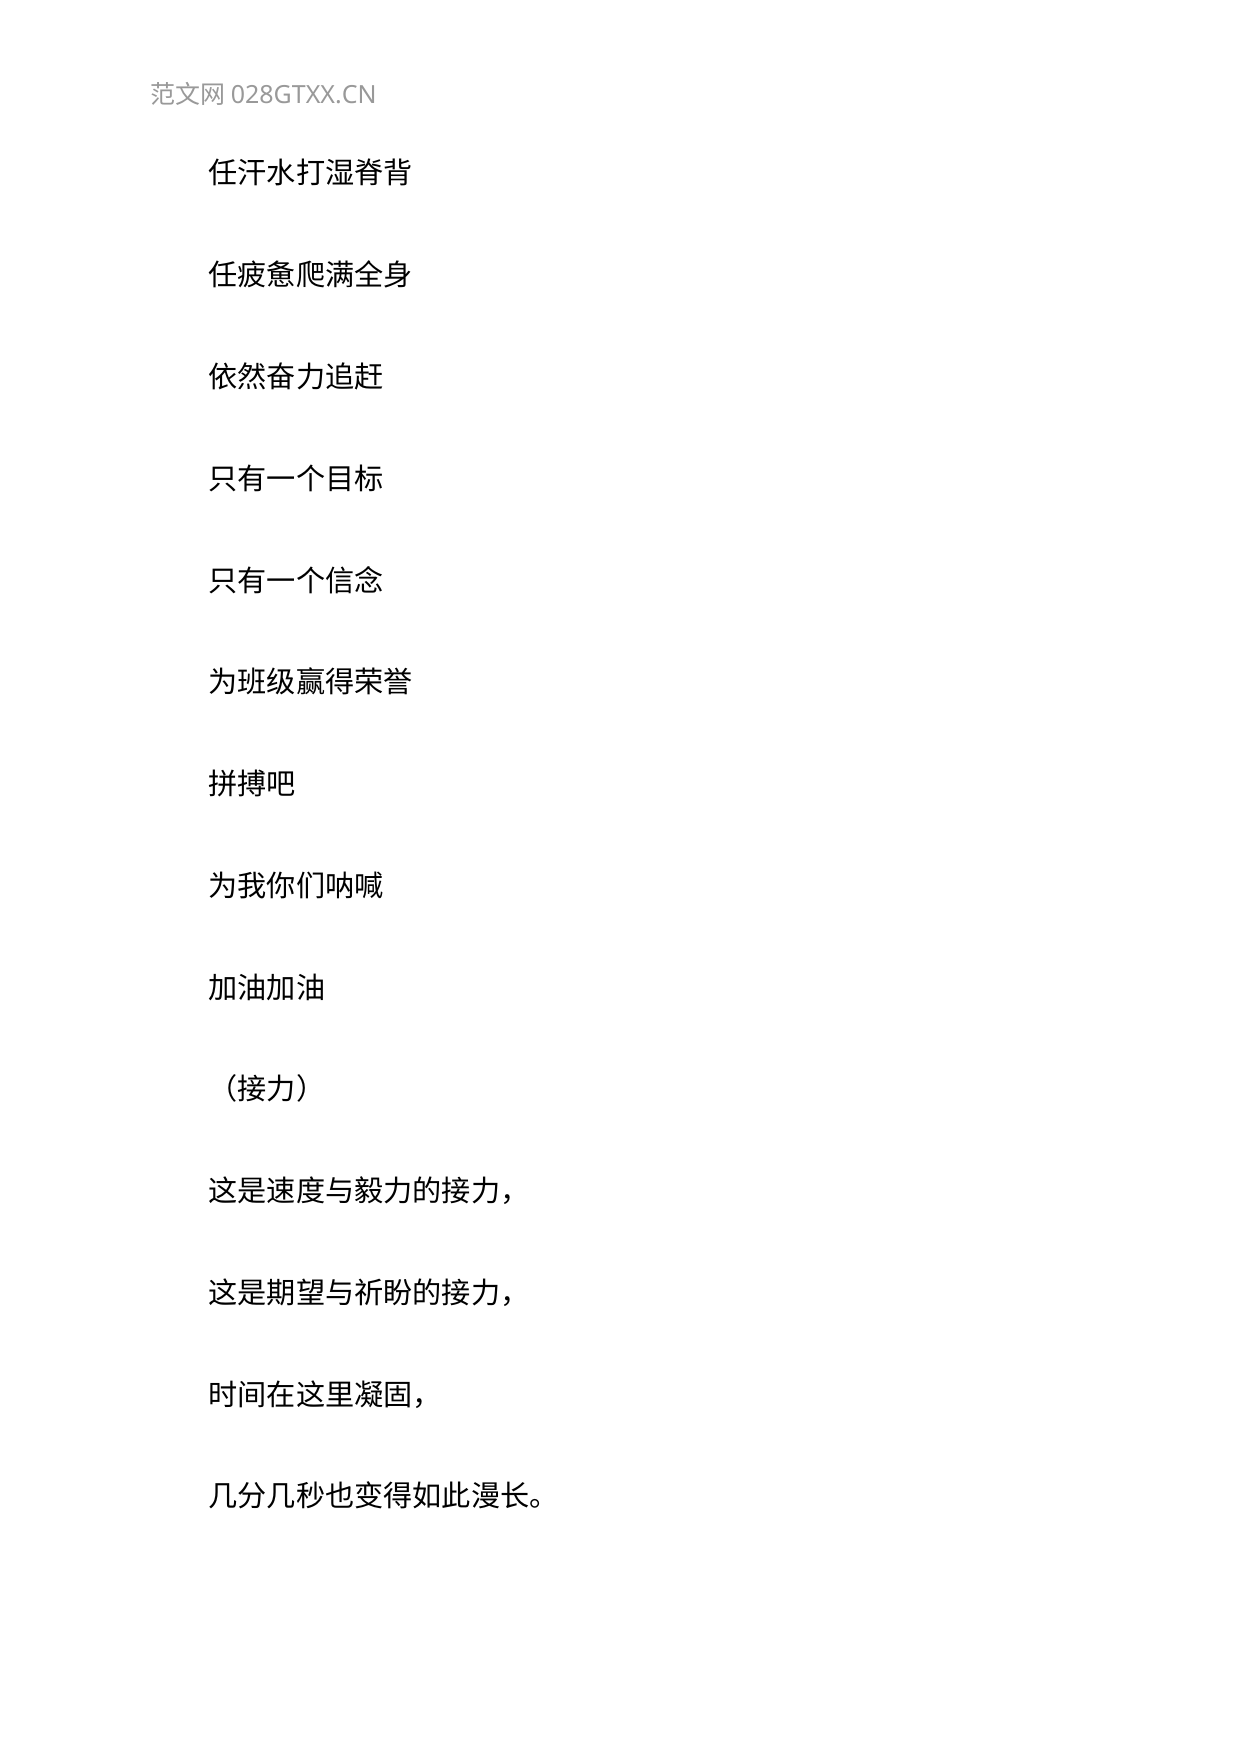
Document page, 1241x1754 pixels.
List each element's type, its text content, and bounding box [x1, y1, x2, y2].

text 这是期望与祈盼的接力， [150, 1269, 1090, 1312]
text 只有一个目标 [150, 455, 1090, 498]
text 几分几秒也变得如此漫长。 [150, 1473, 1090, 1515]
text 拼搏吧 [150, 761, 1090, 803]
text 加油加油 [150, 964, 1090, 1006]
text 只有一个信念 [150, 557, 1090, 599]
text 依然奋力追赶 [150, 353, 1090, 396]
text 为我你们呐喊 [150, 862, 1090, 905]
text 这是速度与毅力的接力， [150, 1168, 1090, 1210]
text 任疲惫爬满全身 [150, 252, 1090, 294]
text （接力） [150, 1066, 1090, 1108]
text 时间在这里凝固， [150, 1371, 1090, 1413]
text 任汗水打湿脊背 [150, 150, 1090, 192]
text 为班级赢得荣誉 [150, 659, 1090, 701]
